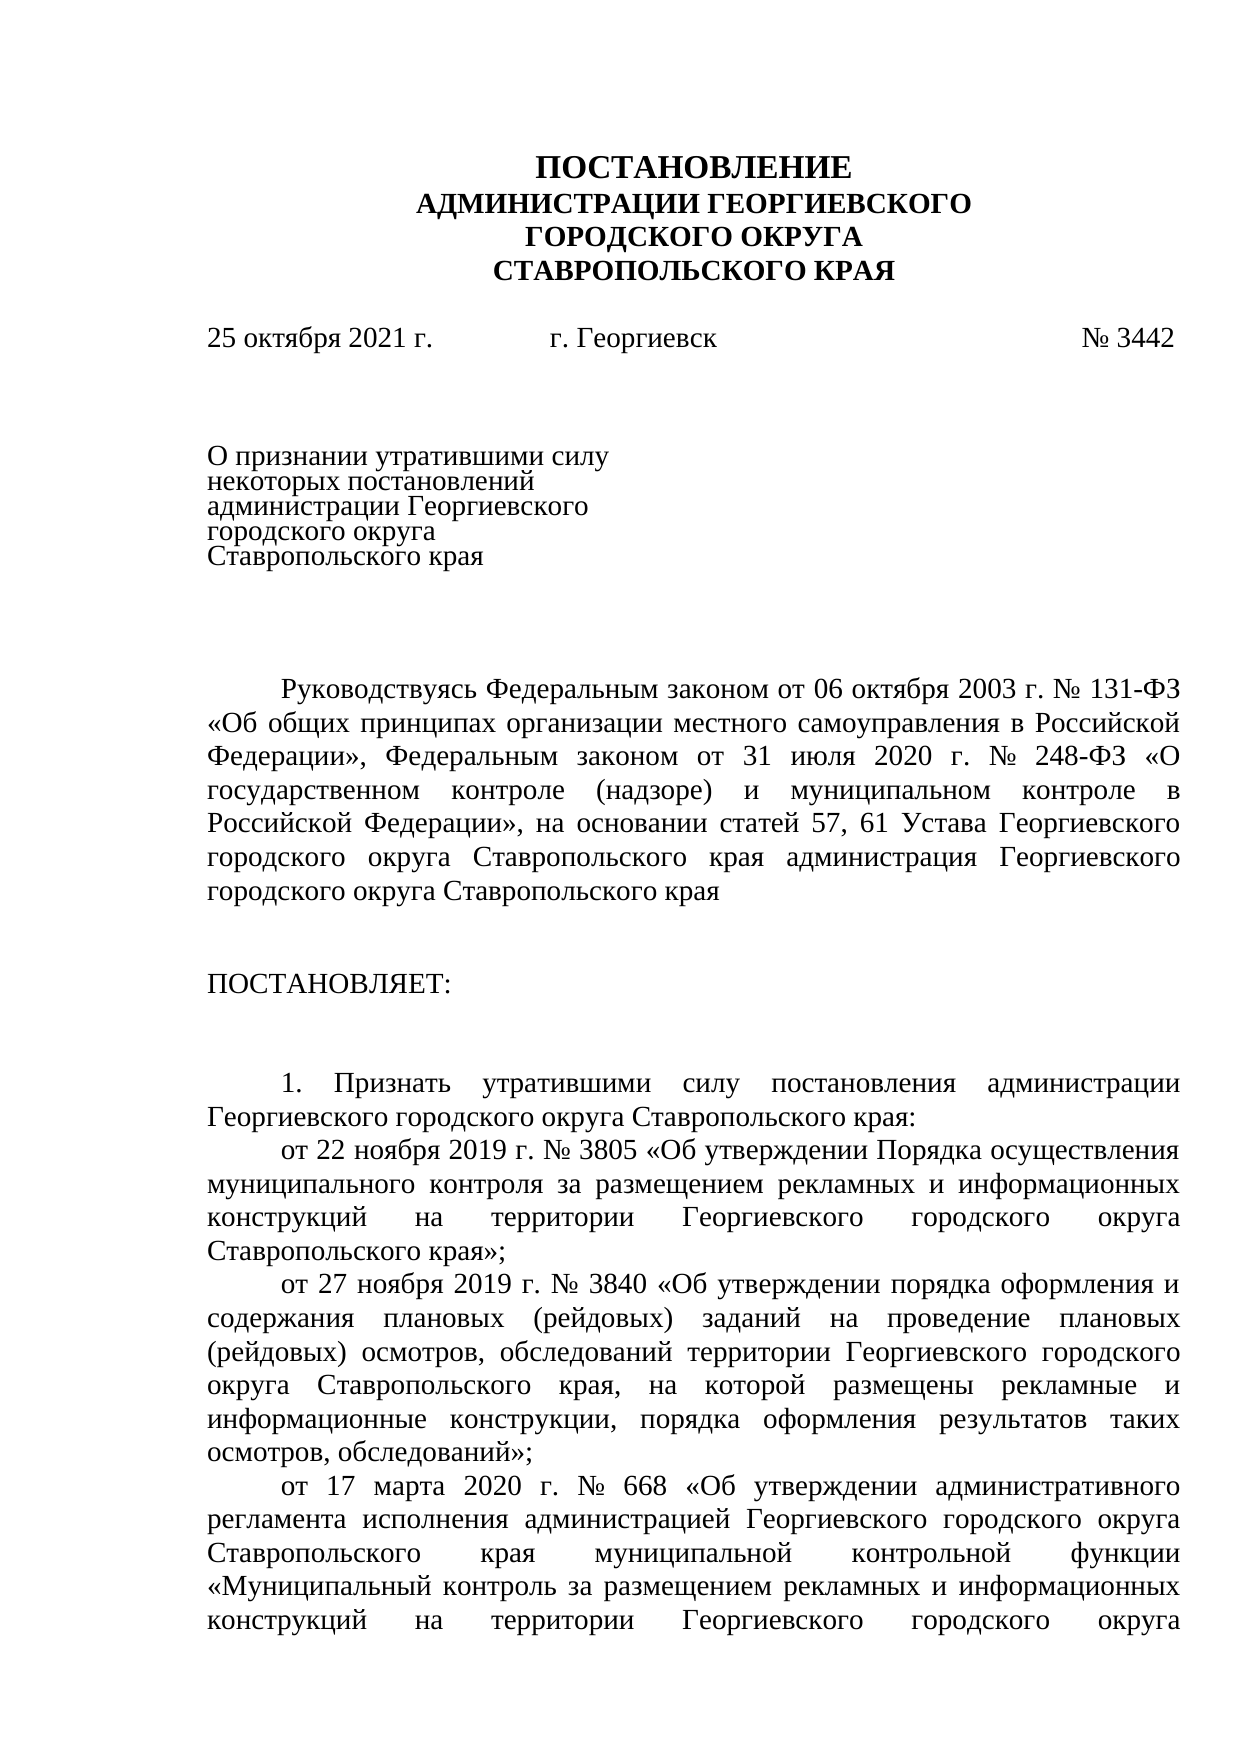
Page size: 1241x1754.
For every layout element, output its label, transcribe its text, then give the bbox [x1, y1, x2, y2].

text Руководствуясь Федеральным законом от 06 октября 2003 г. № 131-ФЗ «Об общих принципах организации местного самоуправления в Российской Федерации», Федеральным законом от 31 июля 2020 г. № 248-ФЗ «О государственном контроле (надзоре) и муниципальном контроле в Российской Федерации», на основании статей 57, 61 Устава Георгиевского городского округа Ставропольского края администрация Георгиевского городского округа Ставропольского края [207, 671, 1181, 906]
text ПОСТАНОВЛЯЕТ: [207, 973, 1181, 998]
text ГОРОДСКОГО ОКРУГА [207, 219, 1181, 253]
text О признании утратившими силу [207, 446, 1181, 471]
text Ставропольского края [207, 546, 1181, 571]
text администрации Георгиевского [207, 496, 1181, 521]
text 25 октября 2021 г. г. Георгиевск № 3442 [207, 320, 1181, 354]
text от 22 ноября 2019 г. № 3805 «Об утверждении Порядка осуществления муниципального контроля за размещением рекламных и информационных конструкций на территории Георгиевского городского округа Ставропольского края»; [207, 1132, 1181, 1267]
text городского округа [207, 521, 1181, 546]
text ПОСТАНОВЛЕНИЕ [207, 148, 1181, 186]
text АДМИНИСТРАЦИИ ГЕОРГИЕВСКОГО [207, 186, 1181, 219]
text от 27 ноября 2019 г. № 3840 «Об утверждении порядка оформления и содержания плановых (рейдовых) заданий на проведение плановых (рейдовых) осмотров, обследований территории Георгиевского городского округа Ставропольского края, на которой размещены рекламные и информационные конструкции, порядка оформления результатов таких осмотров, обследований»; [207, 1267, 1181, 1468]
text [207, 1468, 1181, 1636]
text 1. Признать утратившими силу постановления администрации Георгиевского городского округа Ставропольского края: [207, 1065, 1181, 1132]
text некоторых постановлений [207, 471, 1181, 496]
text СТАВРОПОЛЬСКОГО КРАЯ [207, 253, 1181, 287]
